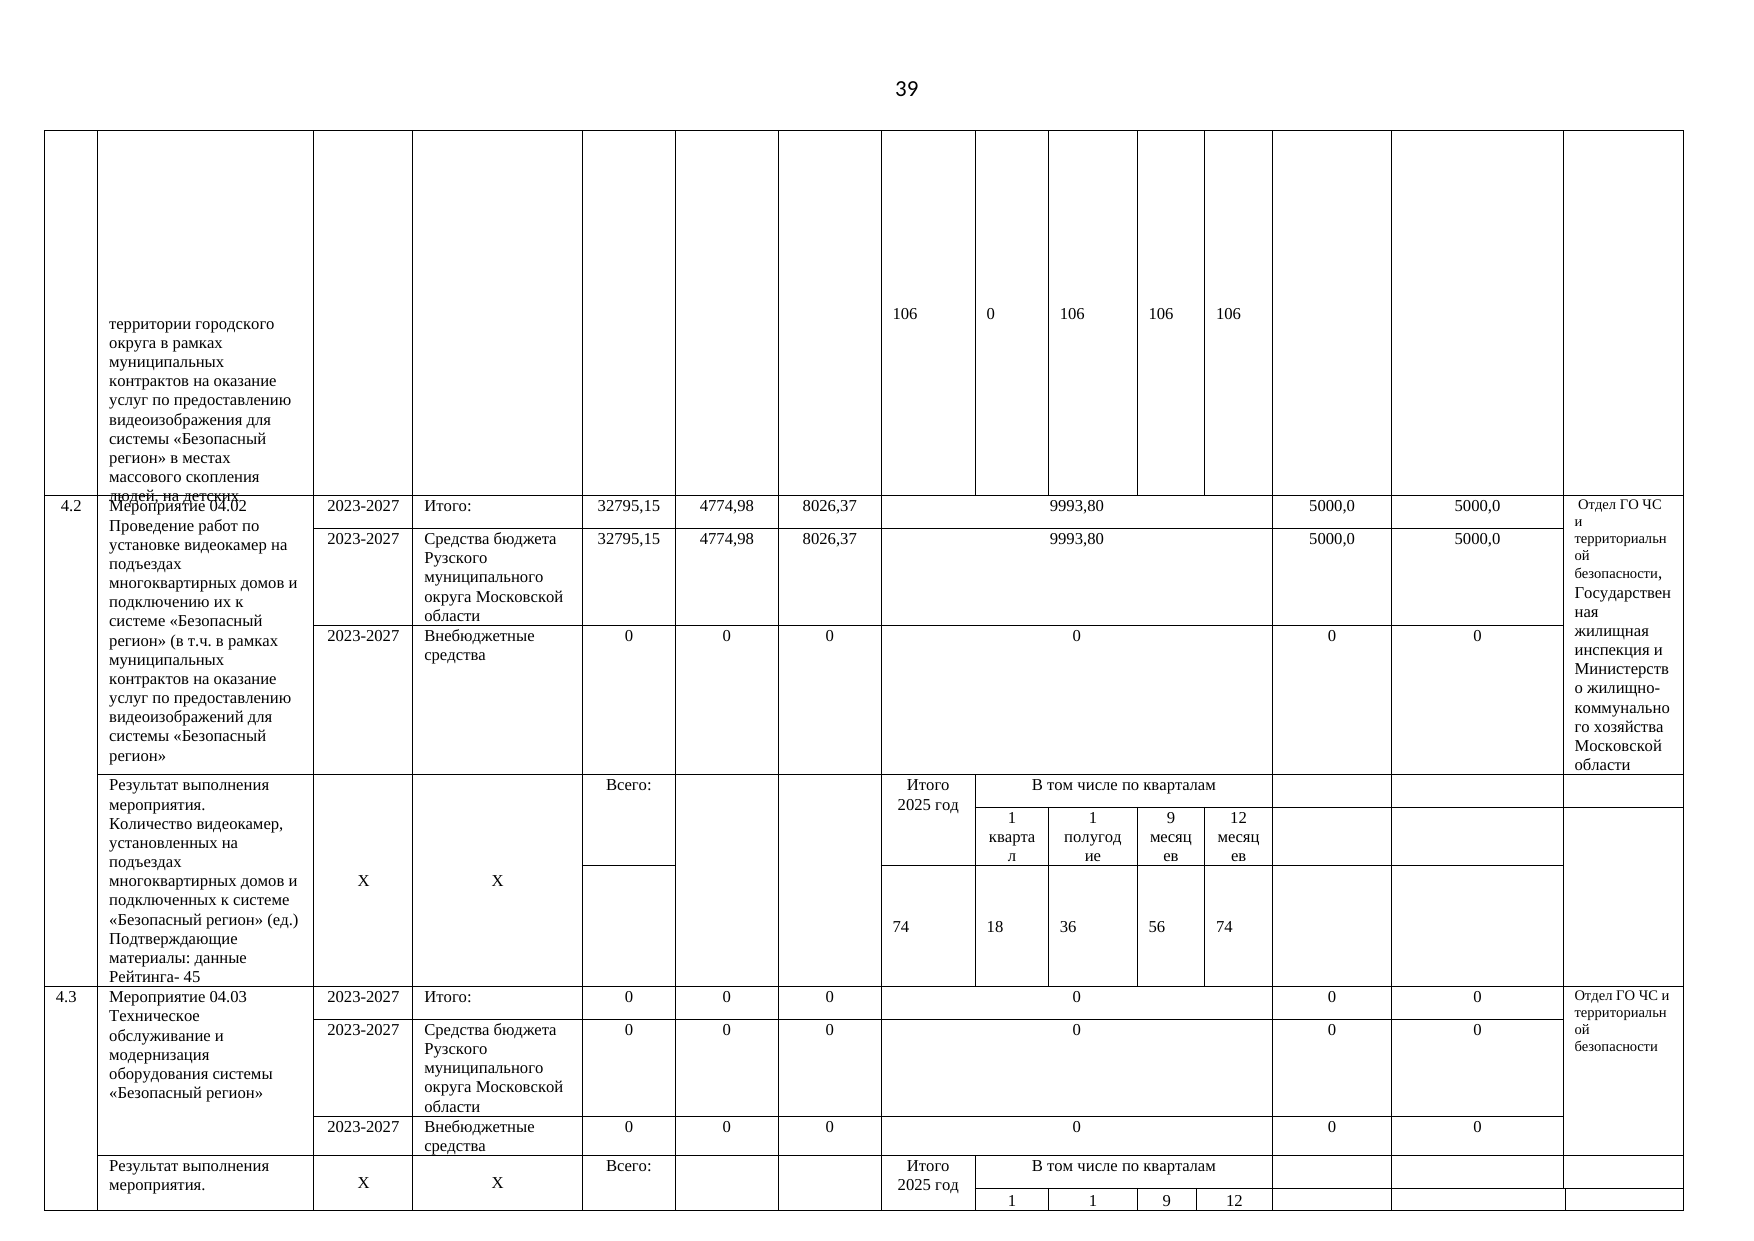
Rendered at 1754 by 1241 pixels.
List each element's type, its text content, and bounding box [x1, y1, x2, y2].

table_cell В том числе по кварталам [976, 775, 1272, 807]
table_cell 0 [779, 1117, 881, 1155]
table_cell 0 [1273, 1117, 1391, 1155]
table_cell 0 [882, 1020, 1272, 1116]
table_cell 106 [1138, 131, 1204, 495]
table_cell 74 [1205, 866, 1272, 986]
table_cell 5000,0 [1392, 529, 1563, 625]
table_cell 0 [1392, 1020, 1563, 1116]
table_cell 0 [779, 1020, 881, 1116]
table_cell [1273, 131, 1391, 495]
table_cell 9993,80 [882, 529, 1272, 625]
table_cell [1564, 131, 1683, 495]
table_cell Х [413, 1156, 582, 1209]
table_cell Итого: [413, 987, 582, 1019]
table_cell 0 [1273, 1020, 1391, 1116]
table_cell [676, 1156, 778, 1209]
table_cell 1 полугодие [1049, 1189, 1137, 1209]
table_cell Мероприятие 04.03 Техническое обслуживание и модернизация оборудования системы «Безопасный регион» [98, 987, 313, 1155]
table_cell Всего: [583, 1156, 675, 1209]
table_cell [1392, 1156, 1563, 1188]
table_cell Х [314, 775, 412, 986]
table_cell 5000,0 [1273, 529, 1391, 625]
table_cell 1 квартал [976, 808, 1048, 865]
table_cell Х [413, 775, 582, 986]
table_cell [1273, 866, 1391, 986]
table_cell [1392, 775, 1563, 807]
table_cell 1 квартал [976, 1189, 1048, 1209]
table_cell 0 [676, 626, 778, 774]
table_cell 0 [676, 1117, 778, 1155]
table_cell 0 [882, 987, 1272, 1019]
table_cell 9 месяцев [1138, 808, 1204, 865]
table_cell 9993,80 [882, 496, 1272, 528]
table_cell 0 [583, 1117, 675, 1155]
table_cell [1564, 808, 1683, 986]
table_cell Итого 2025 год [882, 775, 975, 865]
table_cell 0 [583, 1020, 675, 1116]
table_cell 8026,37 [779, 496, 881, 528]
table_cell Х [314, 1156, 412, 1209]
table_cell 0 [779, 987, 881, 1019]
table_cell В том числе по кварталам [976, 1156, 1272, 1188]
table_cell [1564, 1156, 1683, 1188]
table_cell [1273, 808, 1391, 865]
table_cell 1 полугодие [1049, 808, 1137, 865]
table_cell [779, 1156, 881, 1209]
table_cell 0 [583, 626, 675, 774]
table_cell [1564, 775, 1683, 807]
table_cell 2023-2027 [314, 1020, 412, 1116]
table_cell 9 месяцев [1138, 1189, 1196, 1209]
table_cell 5000,0 [1392, 496, 1563, 528]
table_cell 4774,98 [676, 496, 778, 528]
table_cell 106 [1205, 131, 1272, 495]
table_cell 0 [882, 1117, 1272, 1155]
table_cell [1566, 1189, 1683, 1209]
table_cell 0 [1392, 987, 1563, 1019]
table_cell 0 [882, 626, 1272, 774]
table_cell Отдел ГО ЧС и территориальной безопасности, Государственная жилищная инспекция и Министерство жилищно-коммунального хозяйства Московской области [1564, 496, 1683, 774]
table_cell 2023-2027 [314, 1117, 412, 1155]
table_cell 0 [676, 1020, 778, 1116]
table_cell [1273, 775, 1391, 807]
table_cell [583, 866, 675, 986]
table_cell Внебюджетные средства [413, 626, 582, 774]
table_cell 106 [1049, 131, 1137, 495]
table_cell Итого: [413, 496, 582, 528]
table_cell 5000,0 [1273, 496, 1391, 528]
table_cell 0 [779, 626, 881, 774]
table_cell 2023-2027 [314, 626, 412, 774]
table_cell 2023-2027 [314, 496, 412, 528]
table_cell Средства бюджета Рузского муниципального округа Московской области [413, 1020, 582, 1116]
table_cell [1392, 808, 1563, 865]
table_cell Итого 2025 год [882, 1156, 975, 1209]
table_cell 32795,15 [583, 529, 675, 625]
table_cell 18 [976, 866, 1048, 986]
table_cell 4774,98 [676, 529, 778, 625]
table_cell 2023-2027 [314, 987, 412, 1019]
table_cell [676, 775, 778, 986]
table_cell 0 [1392, 1117, 1563, 1155]
table_cell 0 [1392, 626, 1563, 774]
table_cell 106 [882, 131, 975, 495]
table_cell [1273, 1156, 1391, 1188]
table_cell 4.2 [45, 496, 97, 986]
table_cell Всего: [583, 775, 675, 865]
table_cell 12 месяцев [1205, 808, 1272, 865]
table_cell 0 [1273, 626, 1391, 774]
table_cell [779, 775, 881, 986]
table_cell [1392, 866, 1563, 986]
table_cell Результат выполнения мероприятия. Количество видеокамер, установленных на подъездах многоквартирных домов и подключенных к системе «Безопасный регион» (ед.) Подтверждающие материалы: данные Рейтинга- 45 [98, 775, 313, 986]
table_cell [583, 131, 675, 495]
table_cell [1392, 1189, 1565, 1209]
table_cell [1273, 1189, 1391, 1209]
table_cell Отдел ГО ЧС и территориальной безопасности [1564, 987, 1683, 1155]
table_cell 0 [976, 131, 1048, 495]
table_cell [1392, 131, 1563, 495]
table_cell 0 [676, 987, 778, 1019]
table_cell 0 [1273, 987, 1391, 1019]
table_cell 0 [583, 987, 675, 1019]
table_cell 2023-2027 [314, 529, 412, 625]
table_cell 4.3 [45, 987, 97, 1209]
table_cell Внебюджетные средства [413, 1117, 582, 1155]
table_cell 36 [1049, 866, 1137, 986]
table_cell 56 [1138, 866, 1204, 986]
table_cell 32795,15 [583, 496, 675, 528]
table_cell Мероприятие 04.02 Проведение работ по установке видеокамер на подъездах многоквартирных домов и подключению их к системе «Безопасный регион» (в т.ч. в рамках муниципальных контрактов на оказание услуг по предоставлению видеоизображений для системы «Безопасный регион» [98, 496, 313, 774]
table_cell Средства бюджета Рузского муниципального округа Московской области [413, 529, 582, 625]
table_cell 8026,37 [779, 529, 881, 625]
table_cell 74 [882, 866, 975, 986]
table_cell 12 месяцев [1197, 1189, 1272, 1209]
